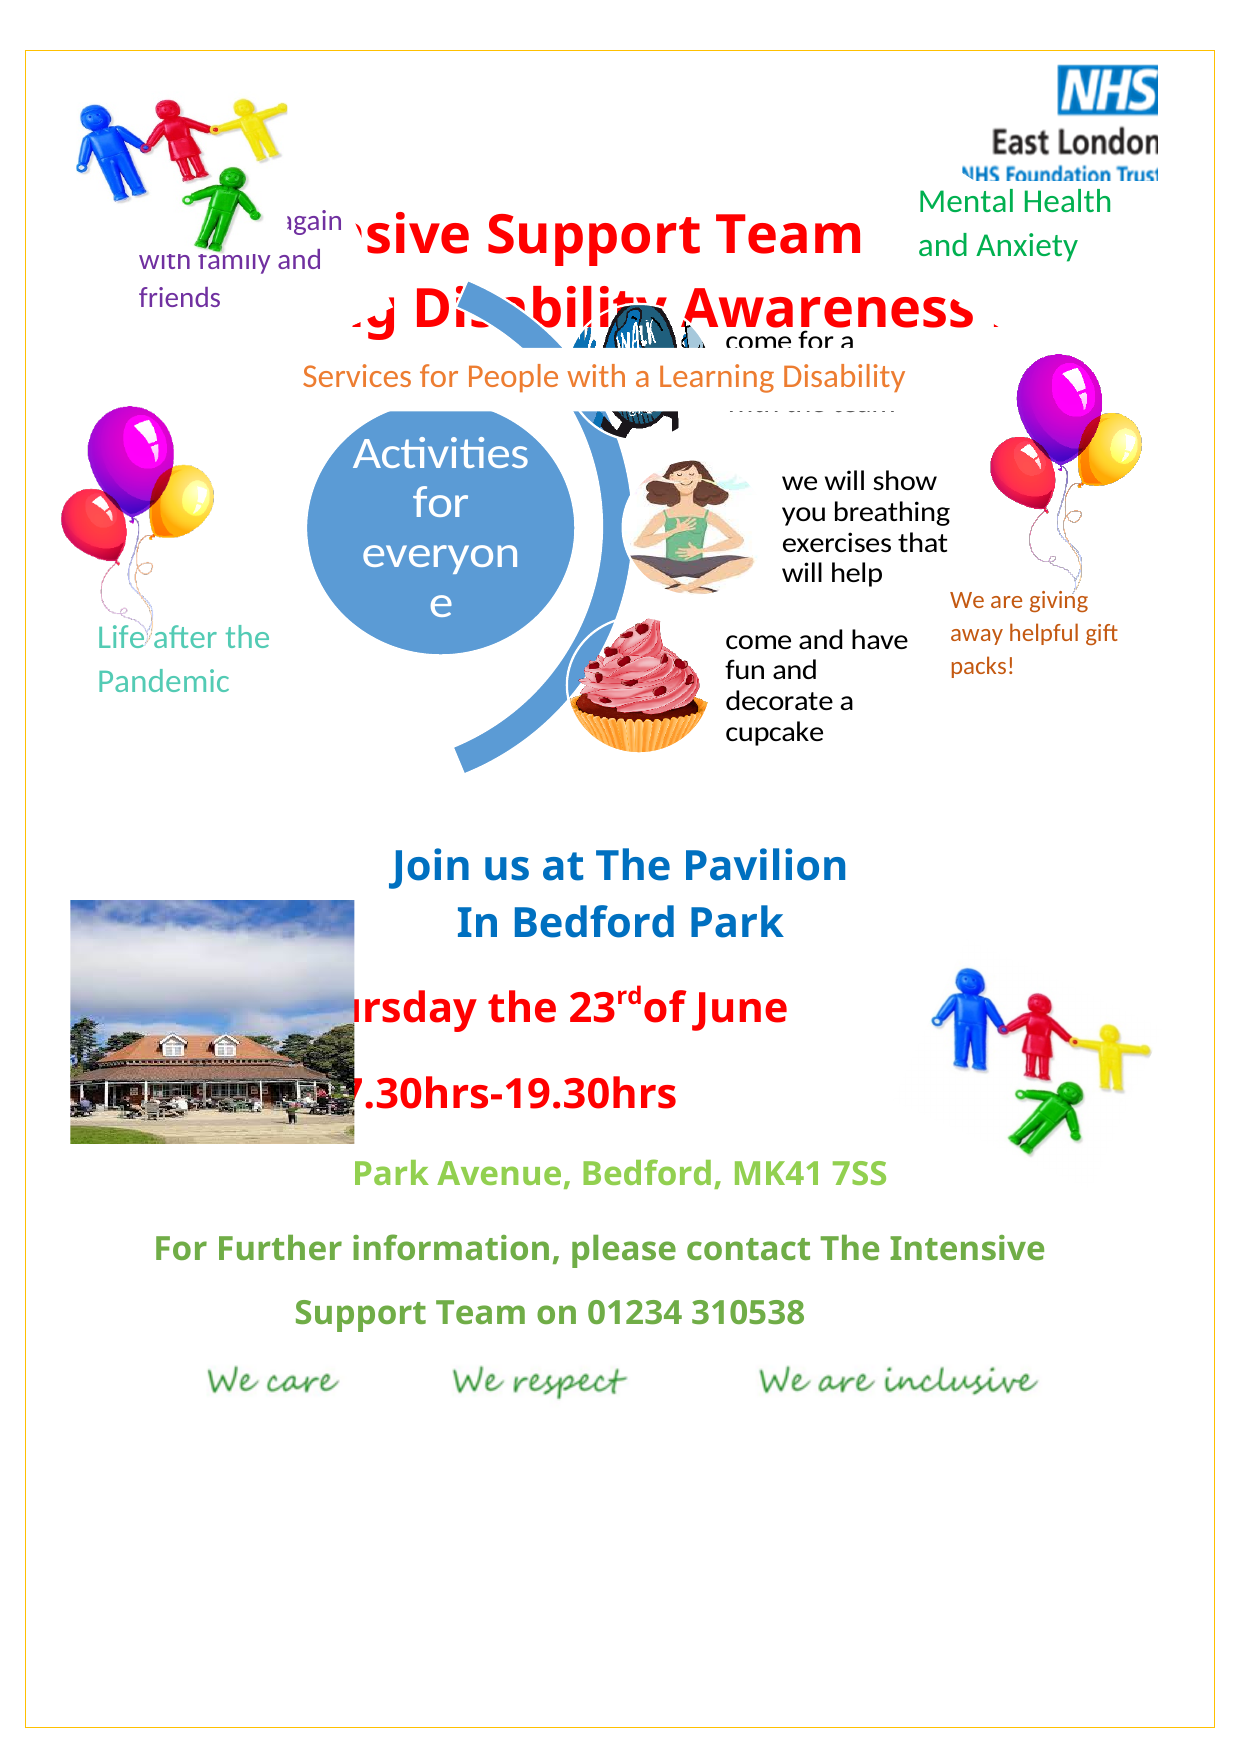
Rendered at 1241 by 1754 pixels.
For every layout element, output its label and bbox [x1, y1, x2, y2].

picture [583, 412, 695, 439]
picture [75, 80, 287, 253]
picture [188, 1356, 1052, 1423]
picture [624, 461, 765, 594]
picture [961, 64, 1158, 180]
picture [574, 306, 704, 347]
picture [894, 940, 1162, 1188]
picture [569, 618, 710, 752]
picture [983, 349, 1150, 593]
picture [55, 401, 222, 645]
picture [70, 900, 355, 1144]
